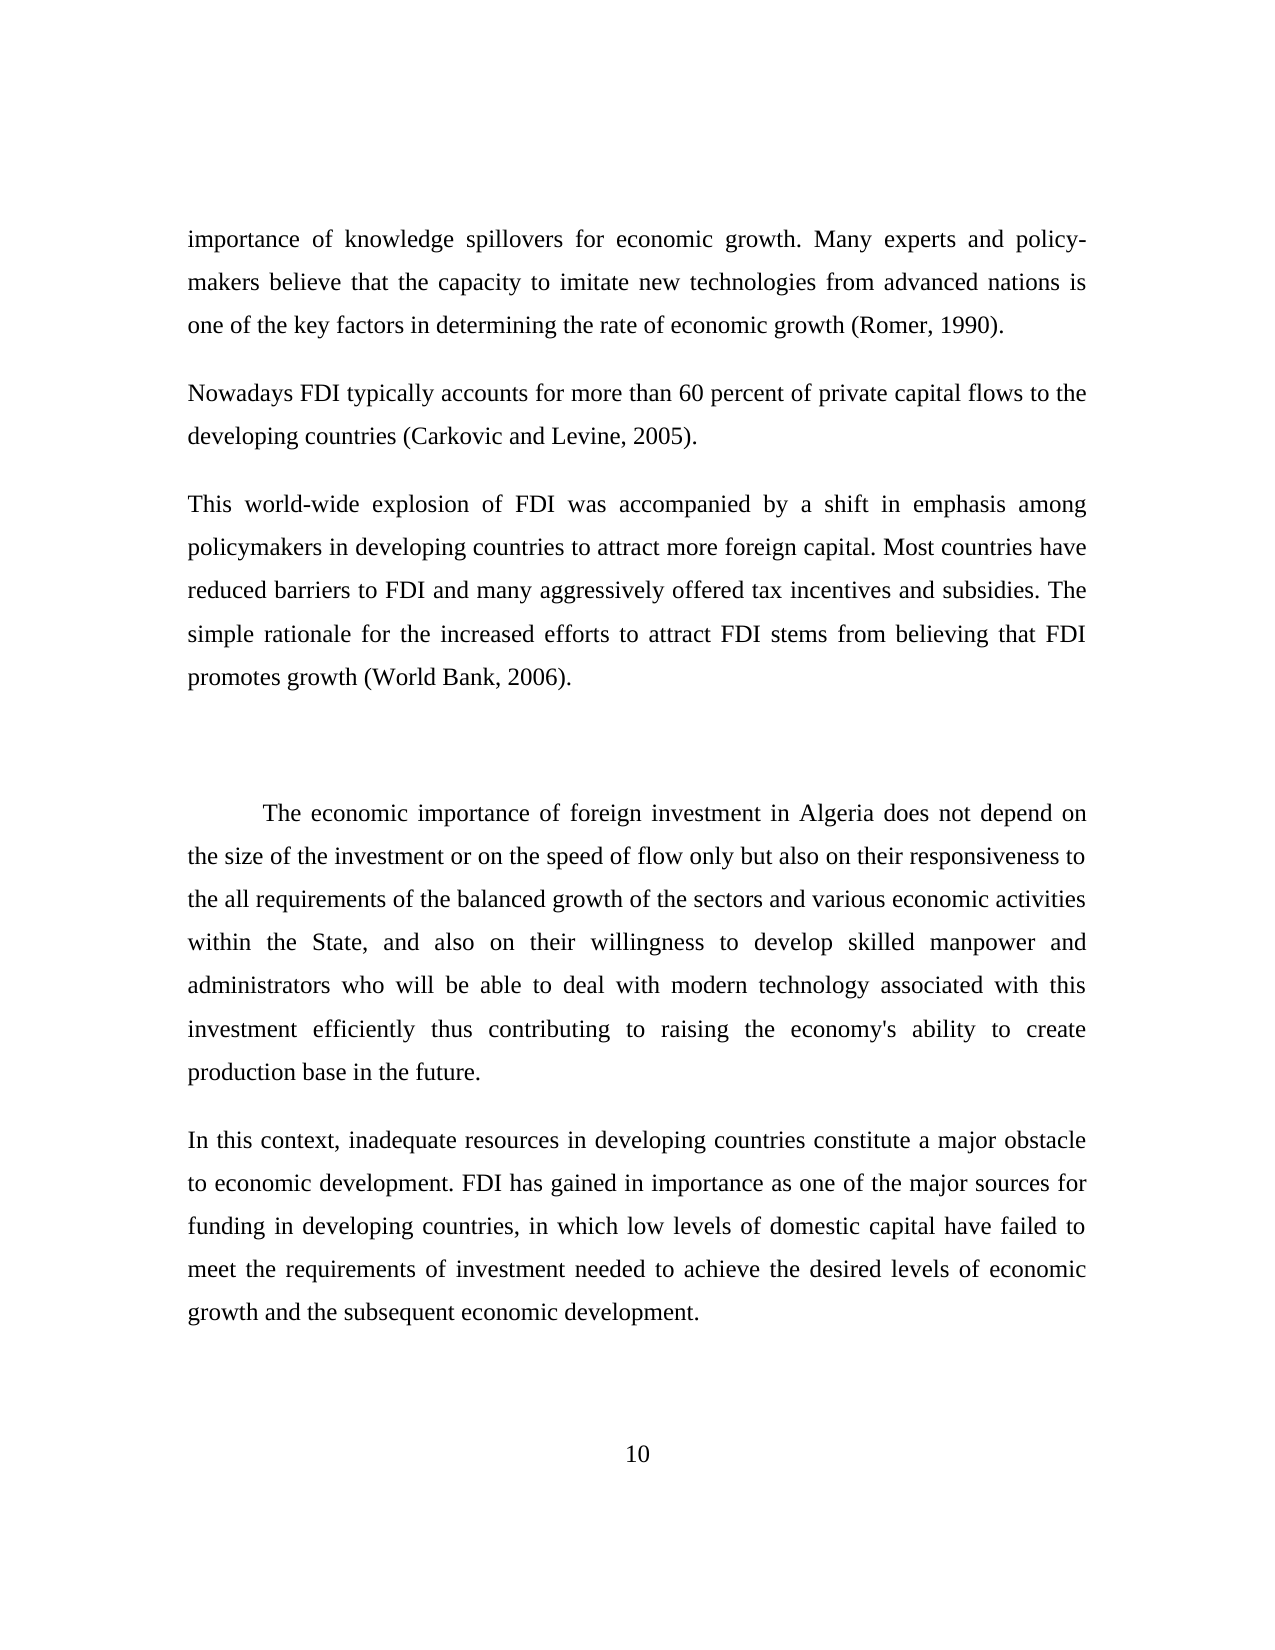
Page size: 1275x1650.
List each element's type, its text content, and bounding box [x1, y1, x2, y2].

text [187, 224, 1087, 339]
text This world-wide explosion of FDI was accompanied by a shift in emphasis among policymakers in developing countries to attract more foreign capital. Most countries have reduced barriers to FDI and many aggressively offered tax incentives and subsidies. The simple rationale for the increased efforts to attract FDI stems from believing that FDI promotes growth (World Bank, 2006). [187, 489, 1087, 691]
text In this context, inadequate resources in developing countries constitute a major obstacle to economic development. FDI has gained in importance as one of the major sources for funding in developing countries, in which low levels of domestic capital have failed to meet the requirements of investment needed to achieve the desired levels of economic growth and the subsequent economic development. [187, 1125, 1087, 1326]
text Nowadays FDI typically accounts for more than 60 percent of private capital flows to the developing countries (Carkovic and Levine, 2005). [187, 378, 1087, 450]
text The economic importance of foreign investment in Algeria does not depend on the size of the investment or on the speed of flow only but also on their responsiveness to the all requirements of the balanced growth of the sectors and various economic activities within the State, and also on their willingness to develop skilled manpower and administrators who will be able to deal with modern technology associated with this investment efficiently thus contributing to raising the economy's ability to create production base in the future. [187, 798, 1087, 1086]
